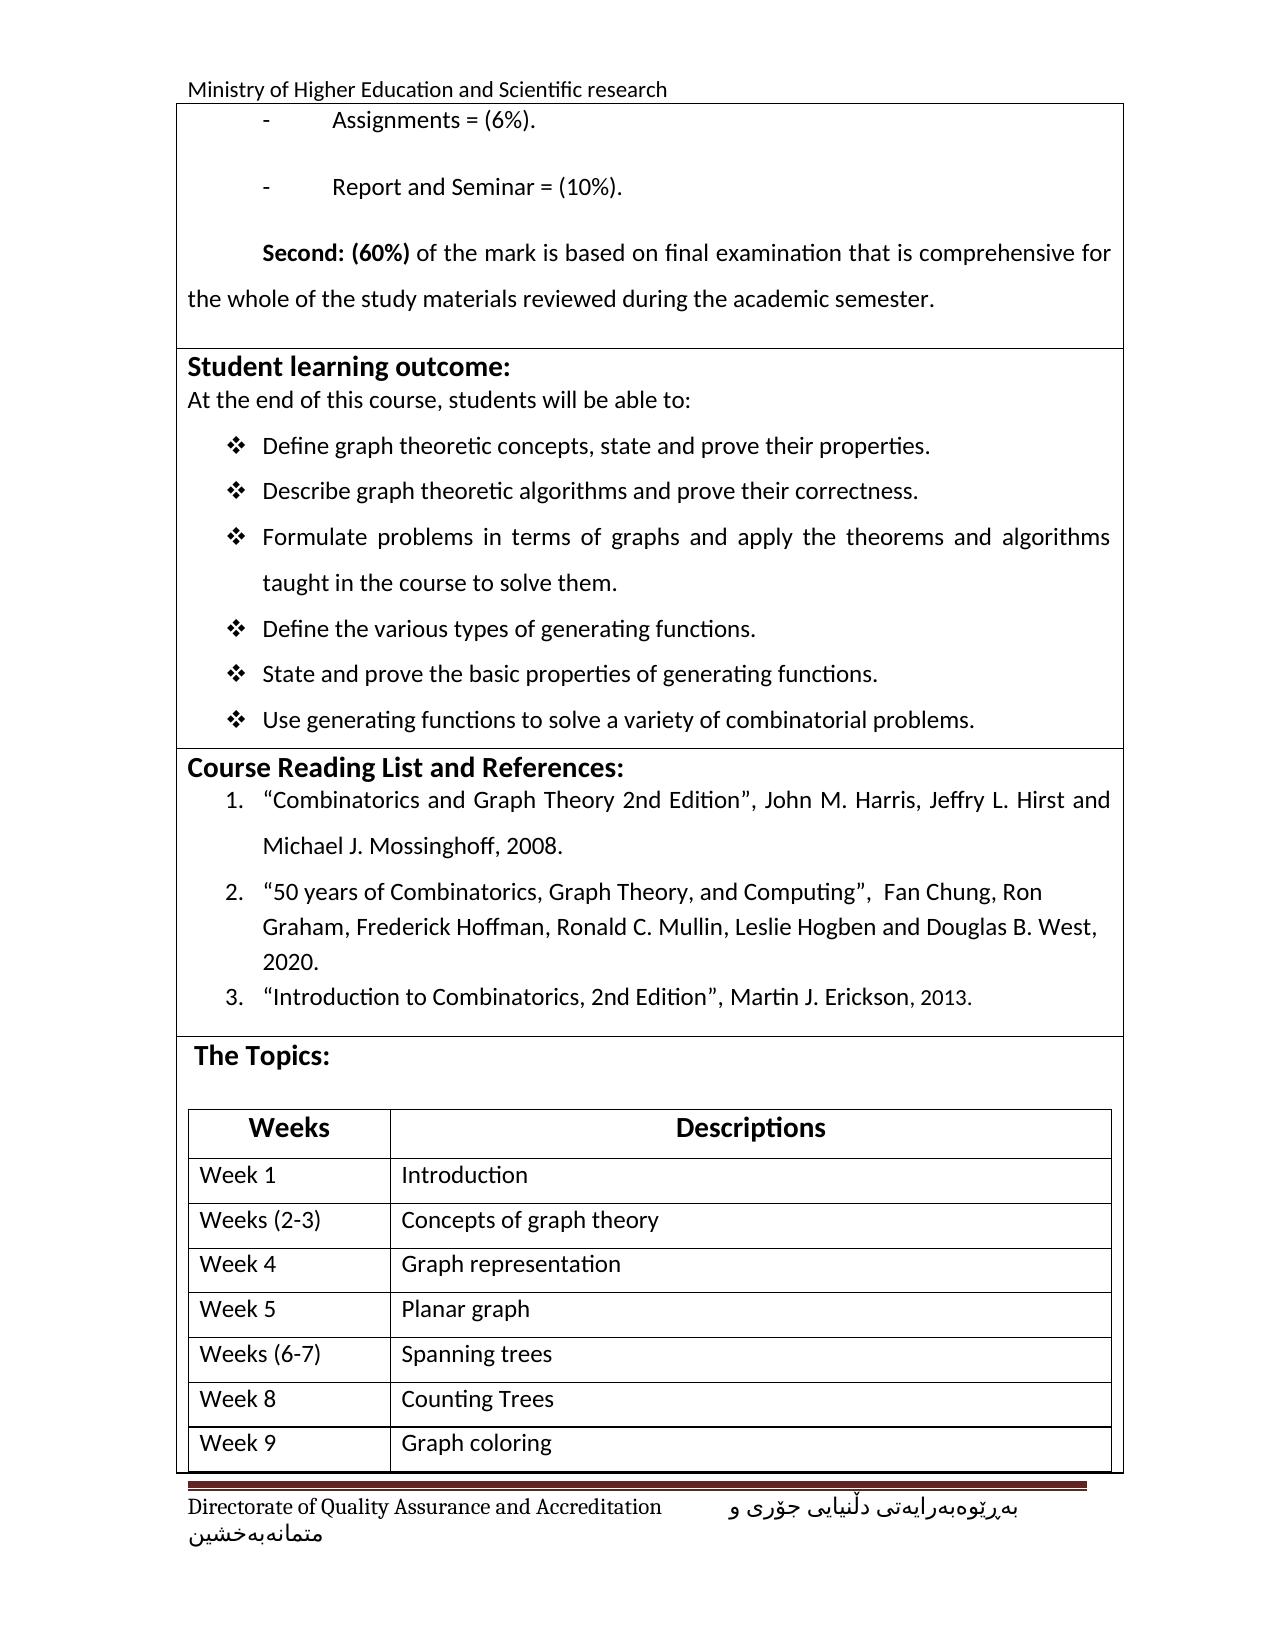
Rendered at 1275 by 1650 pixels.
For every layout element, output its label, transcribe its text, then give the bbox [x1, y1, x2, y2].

table_cell Student learning outcome: At the end of this course, students will be able to: Define graph theoretic concepts, state and prove their properties. Describe graph theoretic algorithms and prove their correctness. Formulate problems in terms of graphs and apply the theorems and algorithms taught in the course to solve them. Define the various types of generating functions. State and prove the basic properties of generating functions. Use generating functions to solve a variety of combinatorial problems. [177, 349, 1123, 748]
table_cell The Topics: [177, 1037, 1123, 1472]
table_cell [177, 104, 1123, 347]
table_cell Course Reading List and References‌: “Combinatorics and Graph Theory 2nd Edition”, John M. Harris, Jeffry L. Hirst and Michael J. Mossinghoff, 2008. “50 years of Combinatorics, Graph Theory, and Computing”, Fan Chung, Ron Graham, Frederick Hoffman, Ronald C. Mullin, Leslie Hogben and Douglas B. West, 2020. “Introduction to Combinatorics, 2nd Edition”, Martin J. Erickson, 2013. [177, 749, 1123, 1036]
